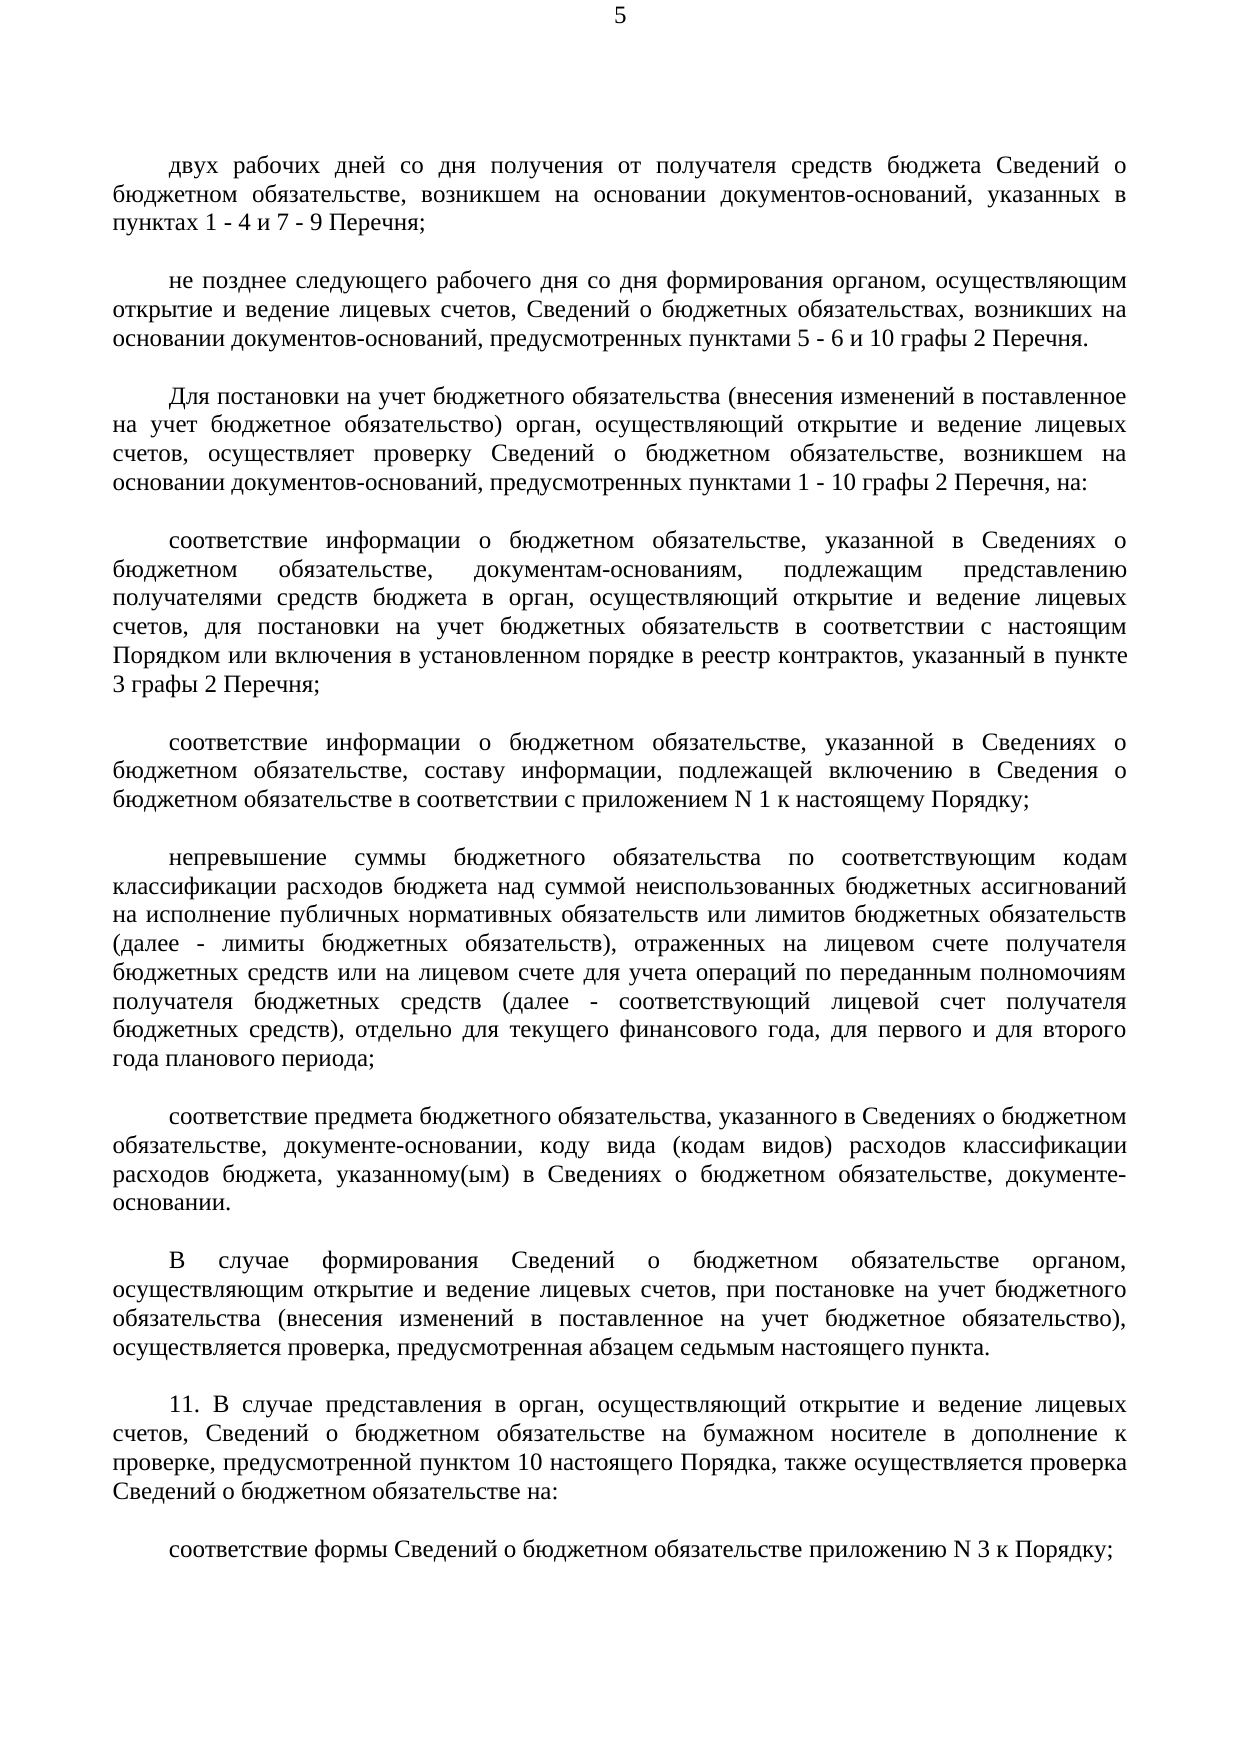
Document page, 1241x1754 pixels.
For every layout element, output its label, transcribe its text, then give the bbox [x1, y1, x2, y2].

text 11. В случае представления в орган, осуществляющий открытие и ведение лицевых счетов, Сведений о бюджетном обязательстве на бумажном носителе в дополнение к проверке, предусмотренной пунктом 10 настоящего Порядка, также осуществляется проверка Сведений о бюджетном обязательстве на: [112, 1389, 1128, 1504]
text Для постановки на учет бюджетного обязательства (внесения изменений в поставленное на учет бюджетное обязательство) орган, осуществляющий открытие и ведение лицевых счетов, осуществляет проверку Сведений о бюджетном обязательстве, возникшем на основании документов-оснований, предусмотренных пунктами 1 - 10 графы 2 Перечня, на: [112, 381, 1128, 496]
text соответствие предмета бюджетного обязательства, указанного в Сведениях о бюджетном обязательстве, документе-основании, коду вида (кодам видов) расходов классификации расходов бюджета, указанному(ым) в Сведениях о бюджетном обязательстве, документе-основании. [112, 1101, 1128, 1216]
text В случае формирования Сведений о бюджетном обязательстве органом, осуществляющим открытие и ведение лицевых счетов, при постановке на учет бюджетного обязательства (внесения изменений в поставленное на учет бюджетное обязательство), осуществляется проверка, предусмотренная абзацем седьмым настоящего пункта. [112, 1245, 1128, 1360]
text соответствие информации о бюджетном обязательстве, указанной в Сведениях о бюджетном обязательстве, составу информации, подлежащей включению в Сведения о бюджетном обязательстве в соответствии с приложением N 1 к настоящему Порядку; [112, 727, 1128, 813]
text непревышение суммы бюджетного обязательства по соответствующим кодам классификации расходов бюджета над суммой неиспользованных бюджетных ассигнований на исполнение публичных нормативных обязательств или лимитов бюджетных обязательств (далее - лимиты бюджетных обязательств), отраженных на лицевом счете получателя бюджетных средств или на лицевом счете для учета операций по переданным полномочиям получателя бюджетных средств (далее - соответствующий лицевой счет получателя бюджетных средств), отдельно для текущего финансового года, для первого и для второго года планового периода; [112, 842, 1128, 1072]
text двух рабочих дней со дня получения от получателя средств бюджета Сведений о бюджетном обязательстве, возникшем на основании документов-оснований, указанных в пунктах 1 - 4 и 7 - 9 Перечня; [112, 150, 1128, 236]
text соответствие формы Сведений о бюджетном обязательстве приложению N 3 к Порядку; [112, 1534, 1128, 1562]
text соответствие информации о бюджетном обязательстве, указанной в Сведениях о бюджетном обязательстве, документам-основаниям, подлежащим представлению получателями средств бюджета в орган, осуществляющий открытие и ведение лицевых счетов, для постановки на учет бюджетных обязательств в соответствии с настоящим Порядком или включения в установленном порядке в реестр контрактов, указанный в пункте 3 графы 2 Перечня; [112, 525, 1128, 697]
text не позднее следующего рабочего дня со дня формирования органом, осуществляющим открытие и ведение лицевых счетов, Сведений о бюджетных обязательствах, возникших на основании документов-оснований, предусмотренных пунктами 5 - 6 и 10 графы 2 Перечня. [112, 265, 1128, 352]
